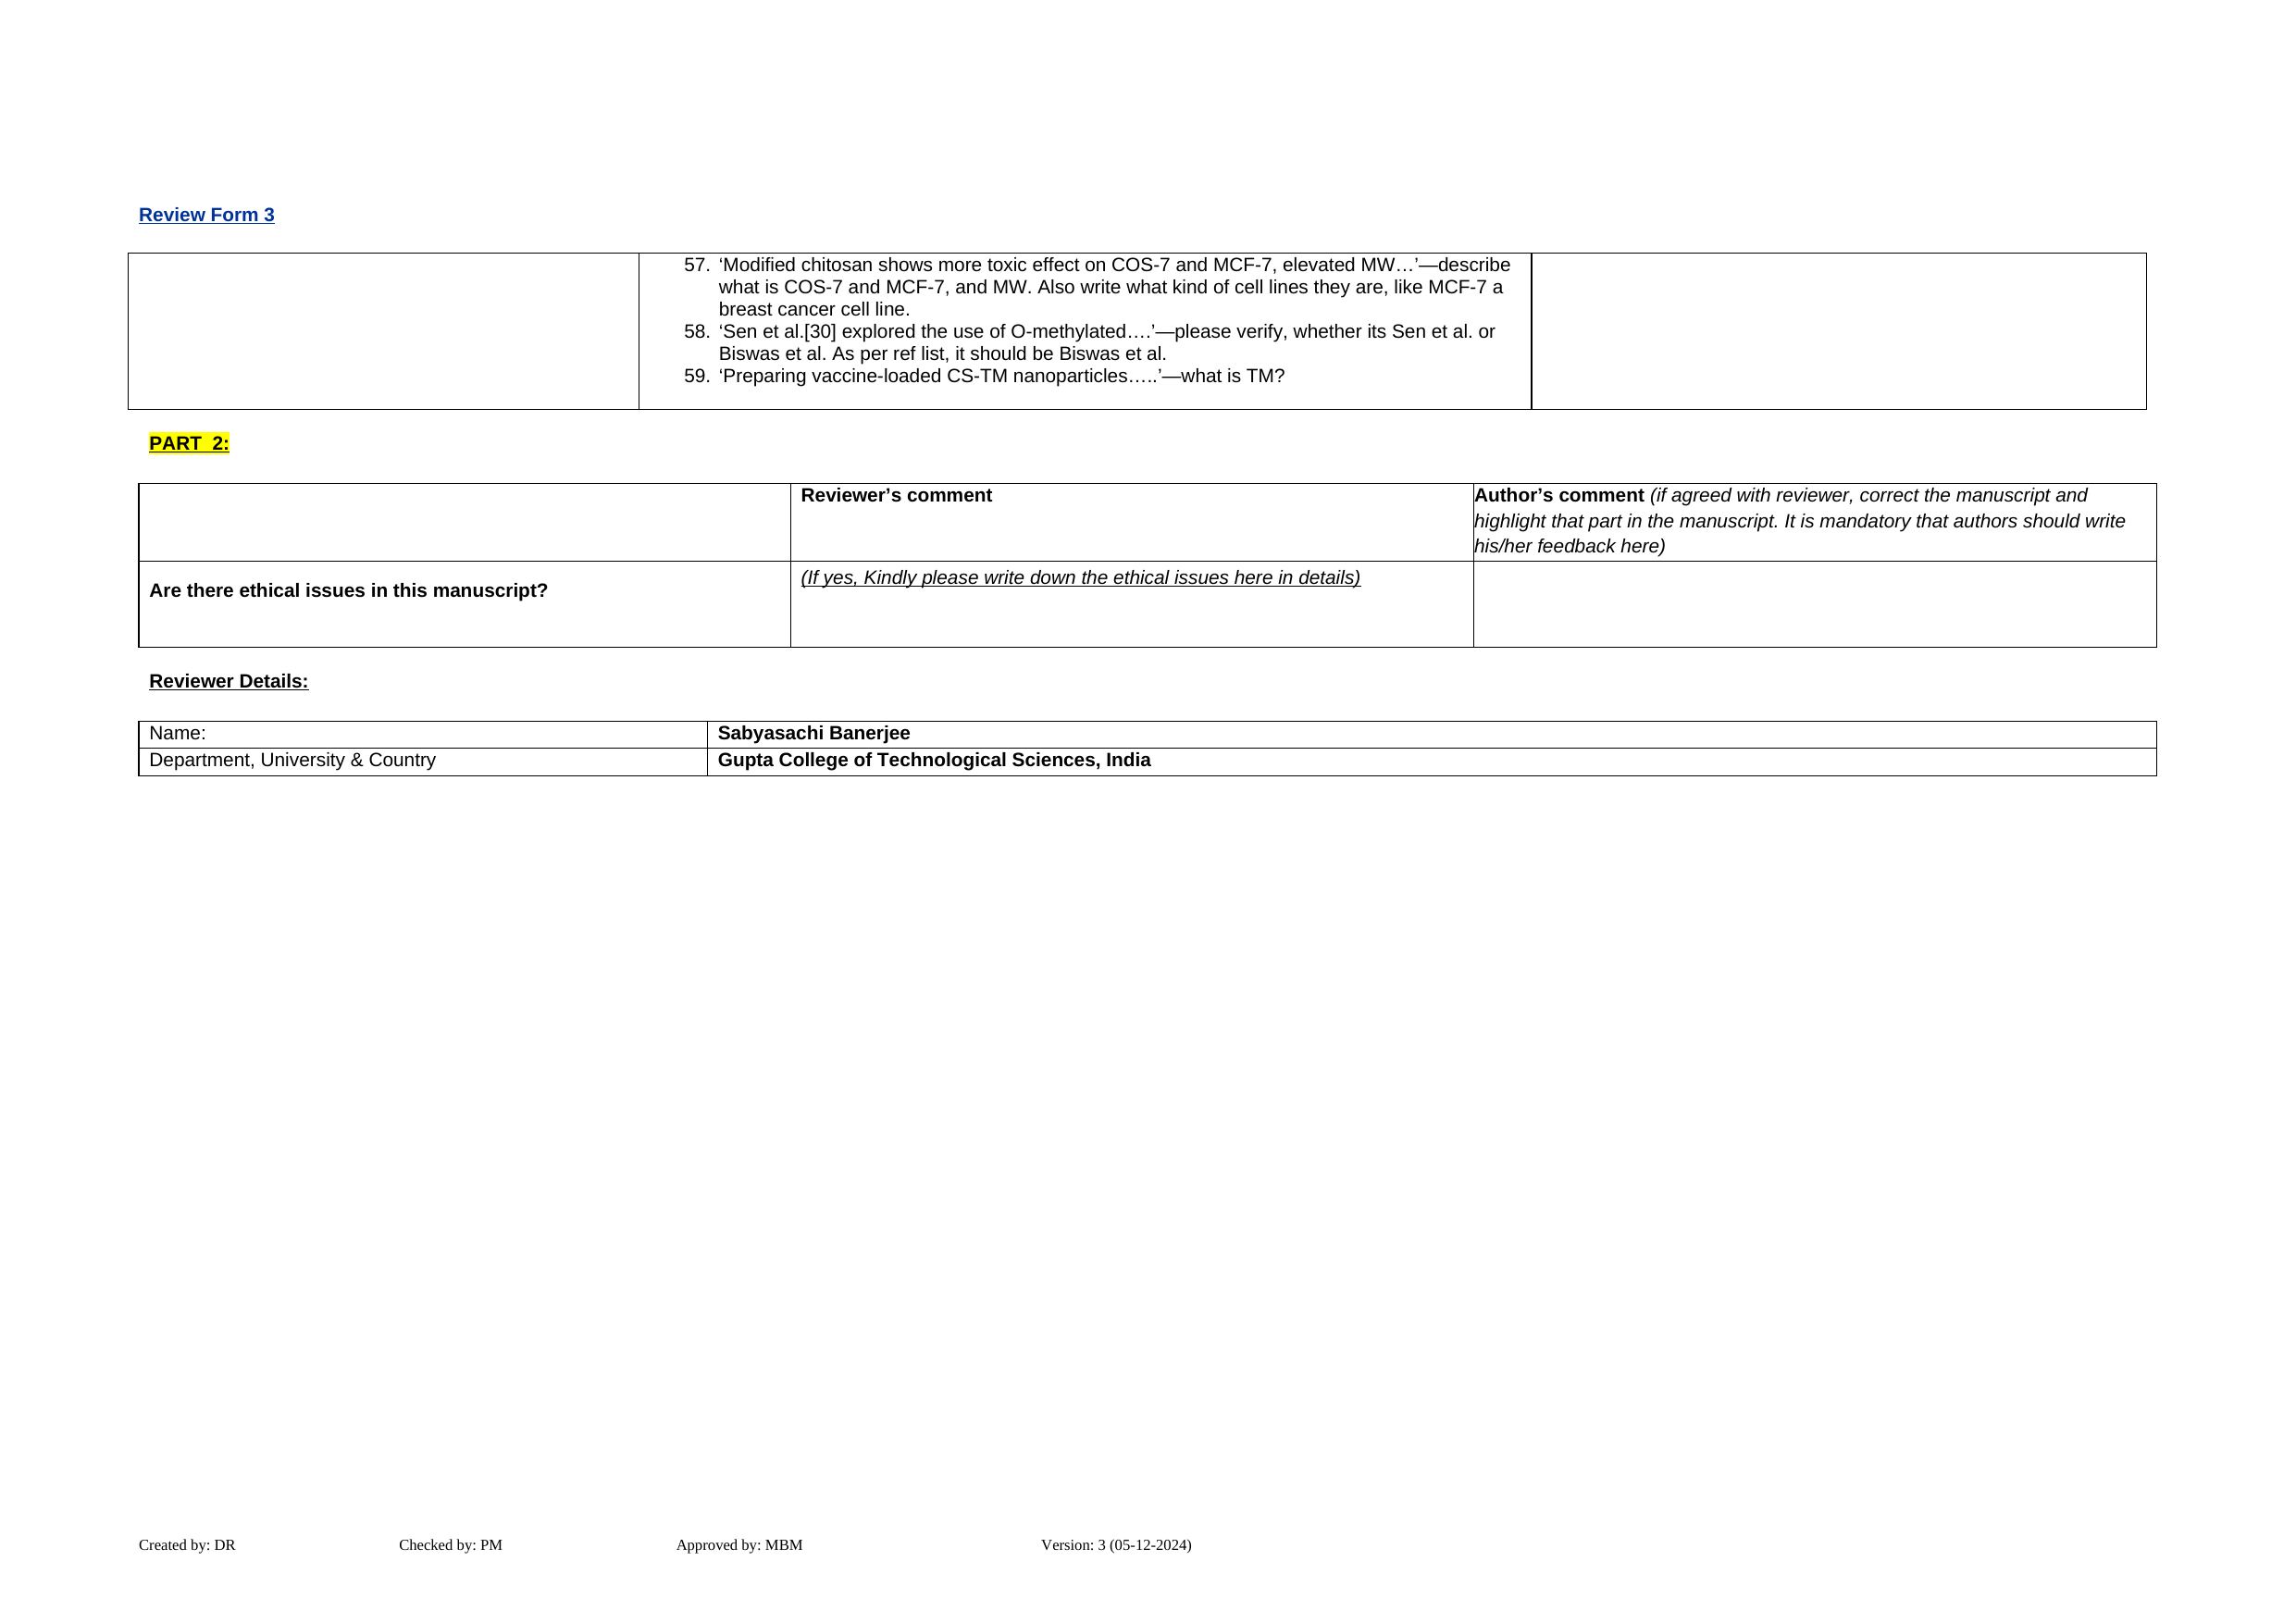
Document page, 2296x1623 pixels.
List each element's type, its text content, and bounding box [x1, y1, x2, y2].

table_cell [1533, 254, 2146, 409]
table_cell Name: [140, 722, 707, 748]
table_header PART 2: [139, 432, 2156, 483]
table_header Reviewer Details: [139, 670, 2156, 721]
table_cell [129, 254, 639, 409]
table_cell Are there ethical issues in this manuscript? [140, 562, 790, 647]
table_cell [1474, 562, 2156, 647]
table_cell Sabyasachi Banerjee [708, 722, 2156, 748]
table_cell Gupta College of Technological Sciences, India [708, 749, 2156, 774]
table_cell (If yes, Kindly please write down the ethical issues here in details) [791, 562, 1473, 647]
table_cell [639, 254, 1531, 409]
table_cell [140, 484, 790, 561]
table_cell Department, University & Country [140, 749, 707, 774]
table_cell Reviewer’s comment [791, 484, 1473, 561]
table_cell Author’s comment (if agreed with reviewer, correct the manuscript and highlight that part in the manuscript. It is mandatory that authors should write his/her feedback here) [1474, 484, 2156, 561]
